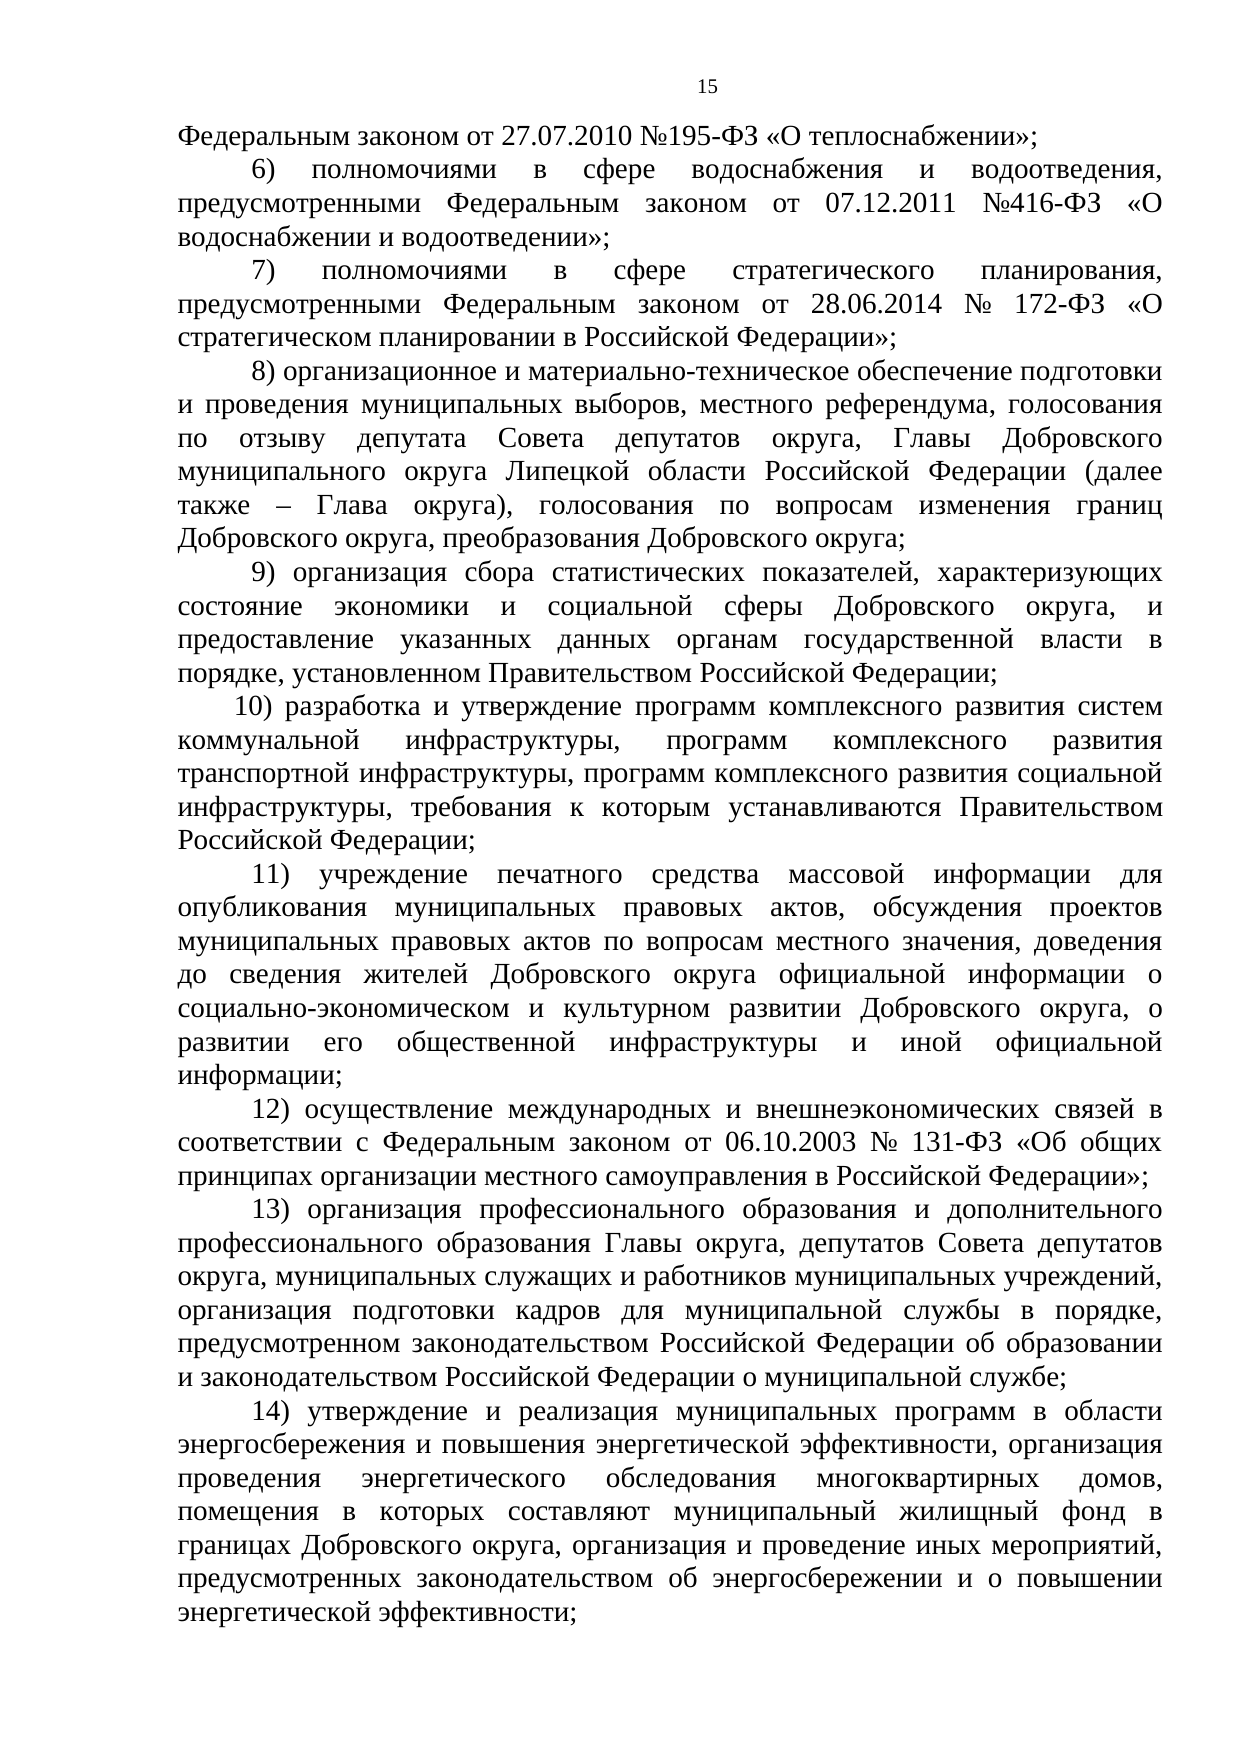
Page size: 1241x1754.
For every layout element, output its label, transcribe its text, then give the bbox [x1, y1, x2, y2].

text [177, 118, 1163, 152]
text 11) учреждение печатного средства массовой информации для опубликования муниципальных правовых актов, обсуждения проектов муниципальных правовых актов по вопросам местного значения, доведения до сведения жителей Добровского округа официальной информации о социально-экономическом и культурном развитии Добровского округа, о развитии его общественной инфраструктуры и иной официальной информации; [177, 856, 1163, 1091]
text 6) полномочиями в сфере водоснабжения и водоотведения, предусмотренными Федеральным законом от 07.12.2011 №416-ФЗ «О водоснабжении и водоотведении»; [177, 152, 1163, 252]
text 13) организация профессионального образования и дополнительного профессионального образования Главы округа, депутатов Совета депутатов округа, муниципальных служащих и работников муниципальных учреждений, организация подготовки кадров для муниципальной службы в порядке, предусмотренном законодательством Российской Федерации об образовании и законодательством Российской Федерации о муниципальной службе; [177, 1191, 1163, 1393]
text 7) полномочиями в сфере стратегического планирования, предусмотренными Федеральным законом от 28.06.2014 № 172-ФЗ «О стратегическом планировании в Российской Федерации»; [177, 252, 1163, 353]
text 9) организация сбора статистических показателей, характеризующих состояние экономики и социальной сферы Добровского округа, и предоставление указанных данных органам государственной власти в порядке, установленном Правительством Российской Федерации; [177, 554, 1163, 688]
text 10) разработка и утверждение программ комплексного развития систем коммунальной инфраструктуры, программ комплексного развития транспортной инфраструктуры, программ комплексного развития социальной инфраструктуры, требования к которым устанавливаются Правительством Российской Федерации; [177, 688, 1163, 856]
text 14) утверждение и реализация муниципальных программ в области энергосбережения и повышения энергетической эффективности, организация проведения энергетического обследования многоквартирных домов, помещения в которых составляют муниципальный жилищный фонд в границах Добровского округа, организация и проведение иных мероприятий, предусмотренных законодательством об энергосбережении и о повышении энергетической эффективности; [177, 1393, 1163, 1627]
text 12) осуществление международных и внешнеэкономических связей в соответствии с Федеральным законом от 06.10.2003 № 131-ФЗ «Об общих принципах организации местного самоуправления в Российской Федерации»; [177, 1091, 1163, 1191]
text 8) организационное и материально-техническое обеспечение подготовки и проведения муниципальных выборов, местного референдума, голосования по отзыву депутата Совета депутатов округа, Главы Добровского муниципального округа Липецкой области Российской Федерации (далее также – Глава округа), голосования по вопросам изменения границ Добровского округа, преобразования Добровского округа; [177, 353, 1163, 554]
